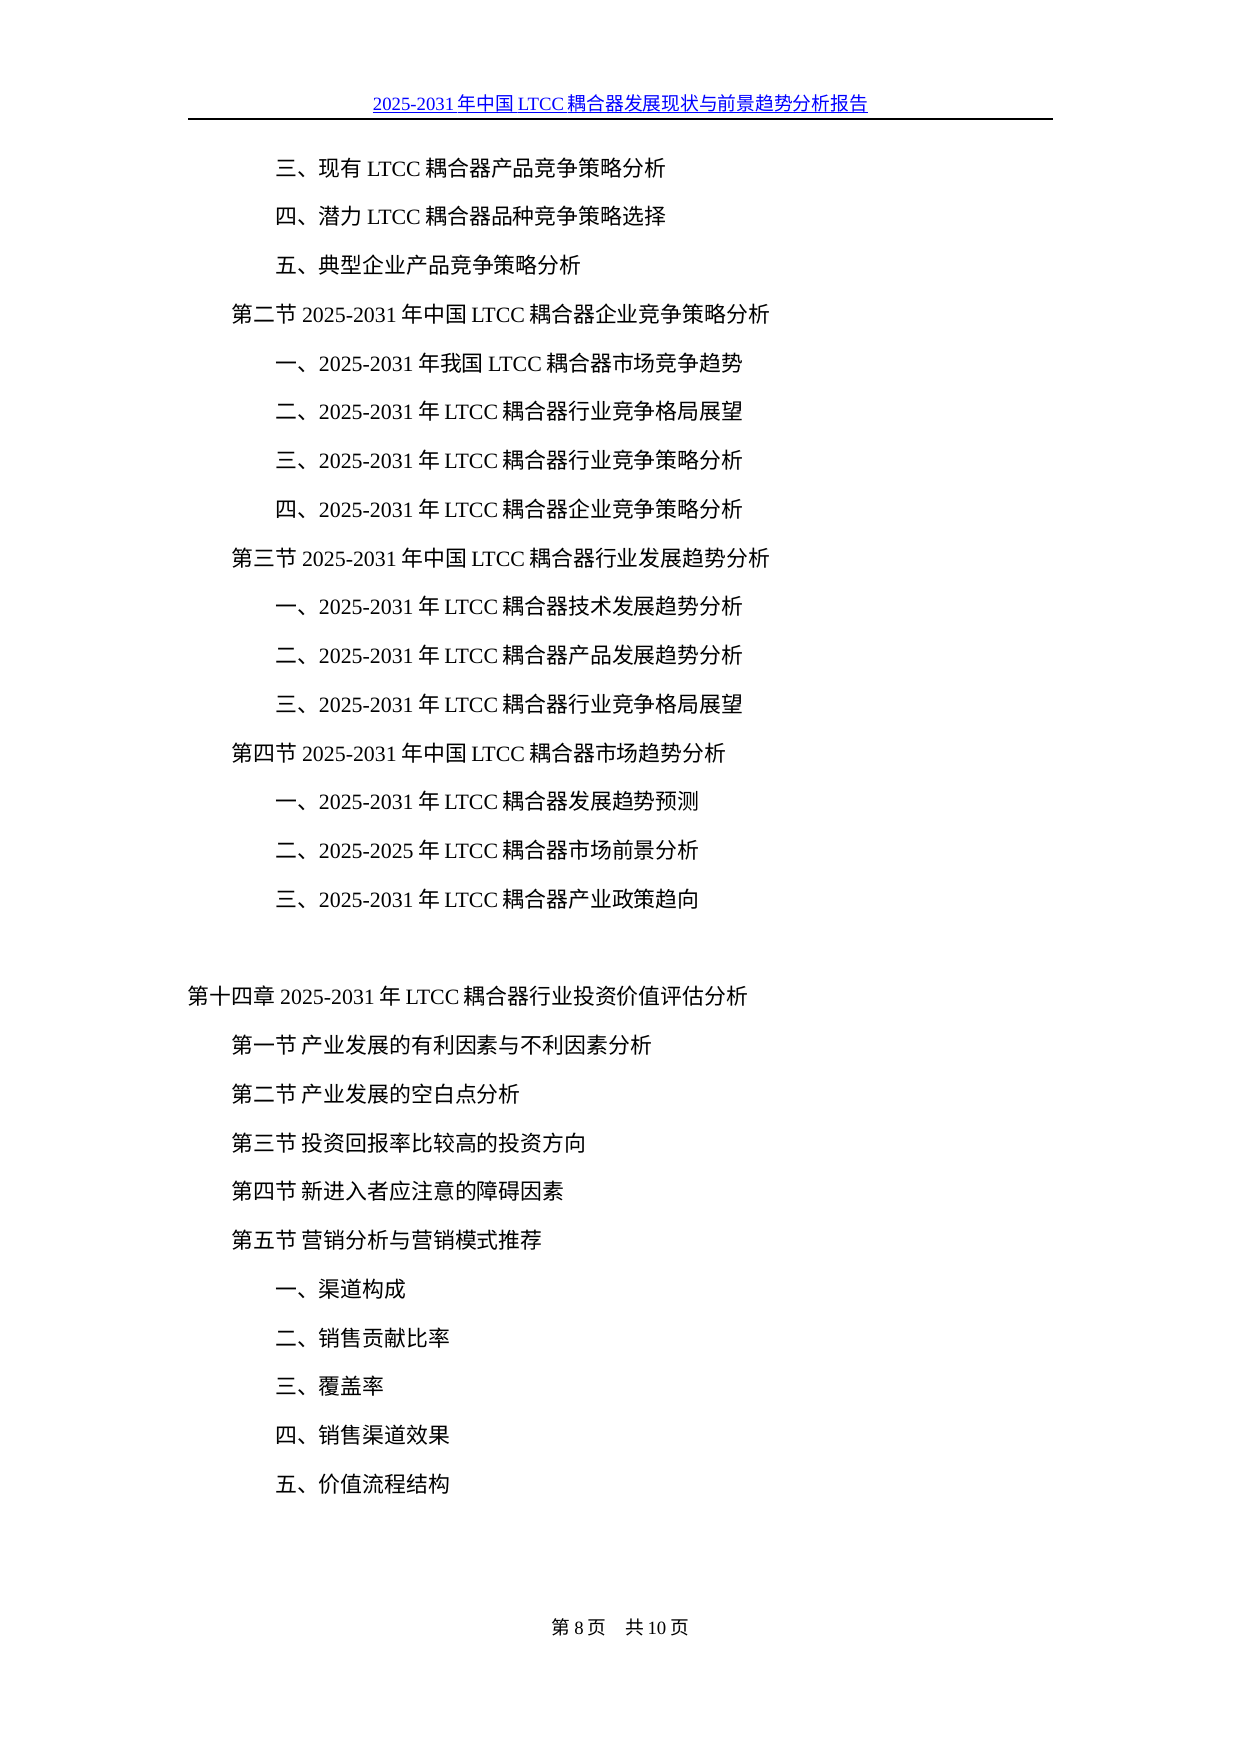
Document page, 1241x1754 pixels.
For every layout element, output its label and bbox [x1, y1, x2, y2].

text [187, 150, 1053, 1499]
